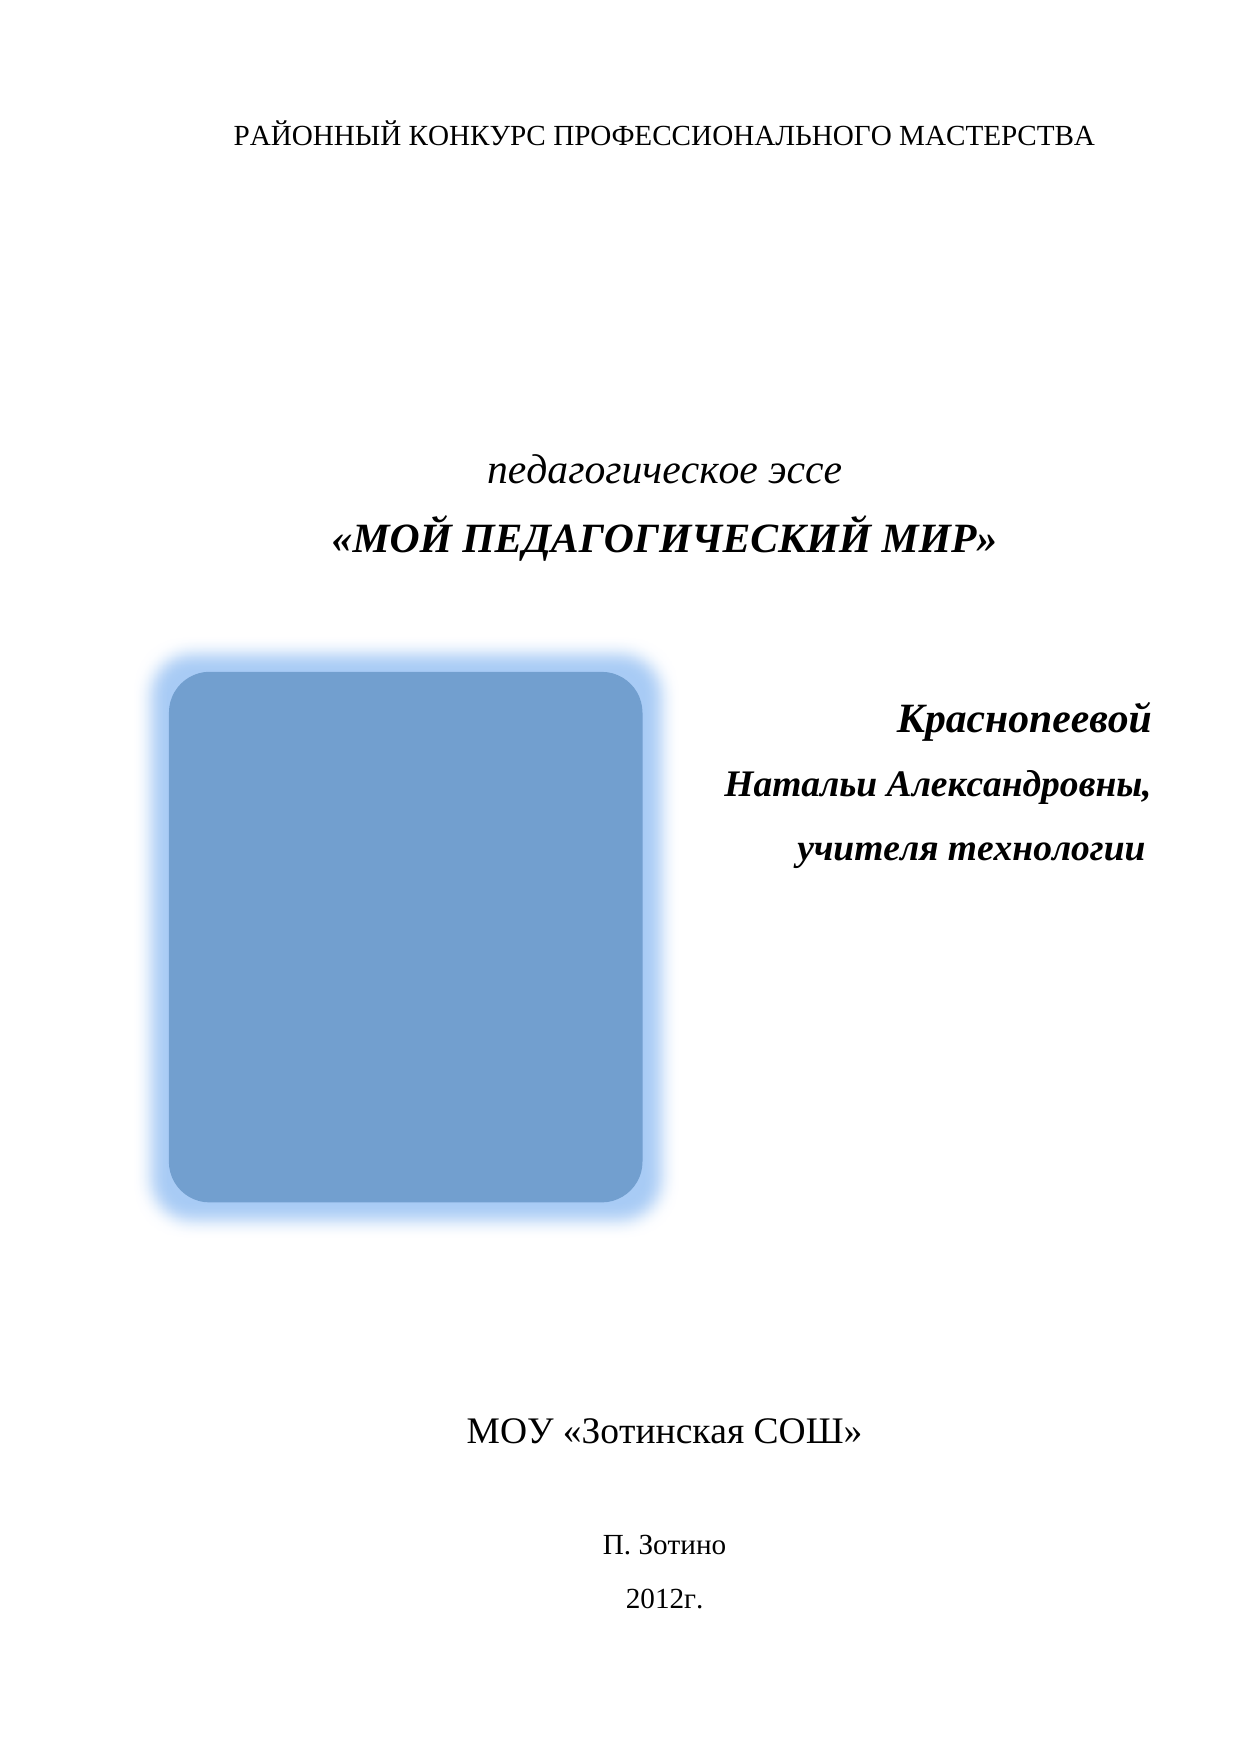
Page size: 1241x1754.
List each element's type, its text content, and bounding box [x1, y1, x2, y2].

text учителя технологии [177, 826, 1152, 869]
text РАЙОННЫЙ КОНКУРС ПРОФЕССИОНАЛЬНОГО МАСТЕРСТВА [177, 118, 1152, 152]
text педагогическое эссе [177, 444, 1152, 492]
text «МОЙ ПЕДАГОГИЧЕСКИЙ МИР» [177, 513, 1152, 561]
text 2012г. [177, 1581, 1152, 1615]
text П. Зотино [177, 1527, 1152, 1561]
text Натальи Александровны, [177, 762, 1152, 805]
text МОУ «Зотинская СОШ» [177, 1409, 1152, 1452]
text Краснопеевой [177, 693, 1152, 741]
